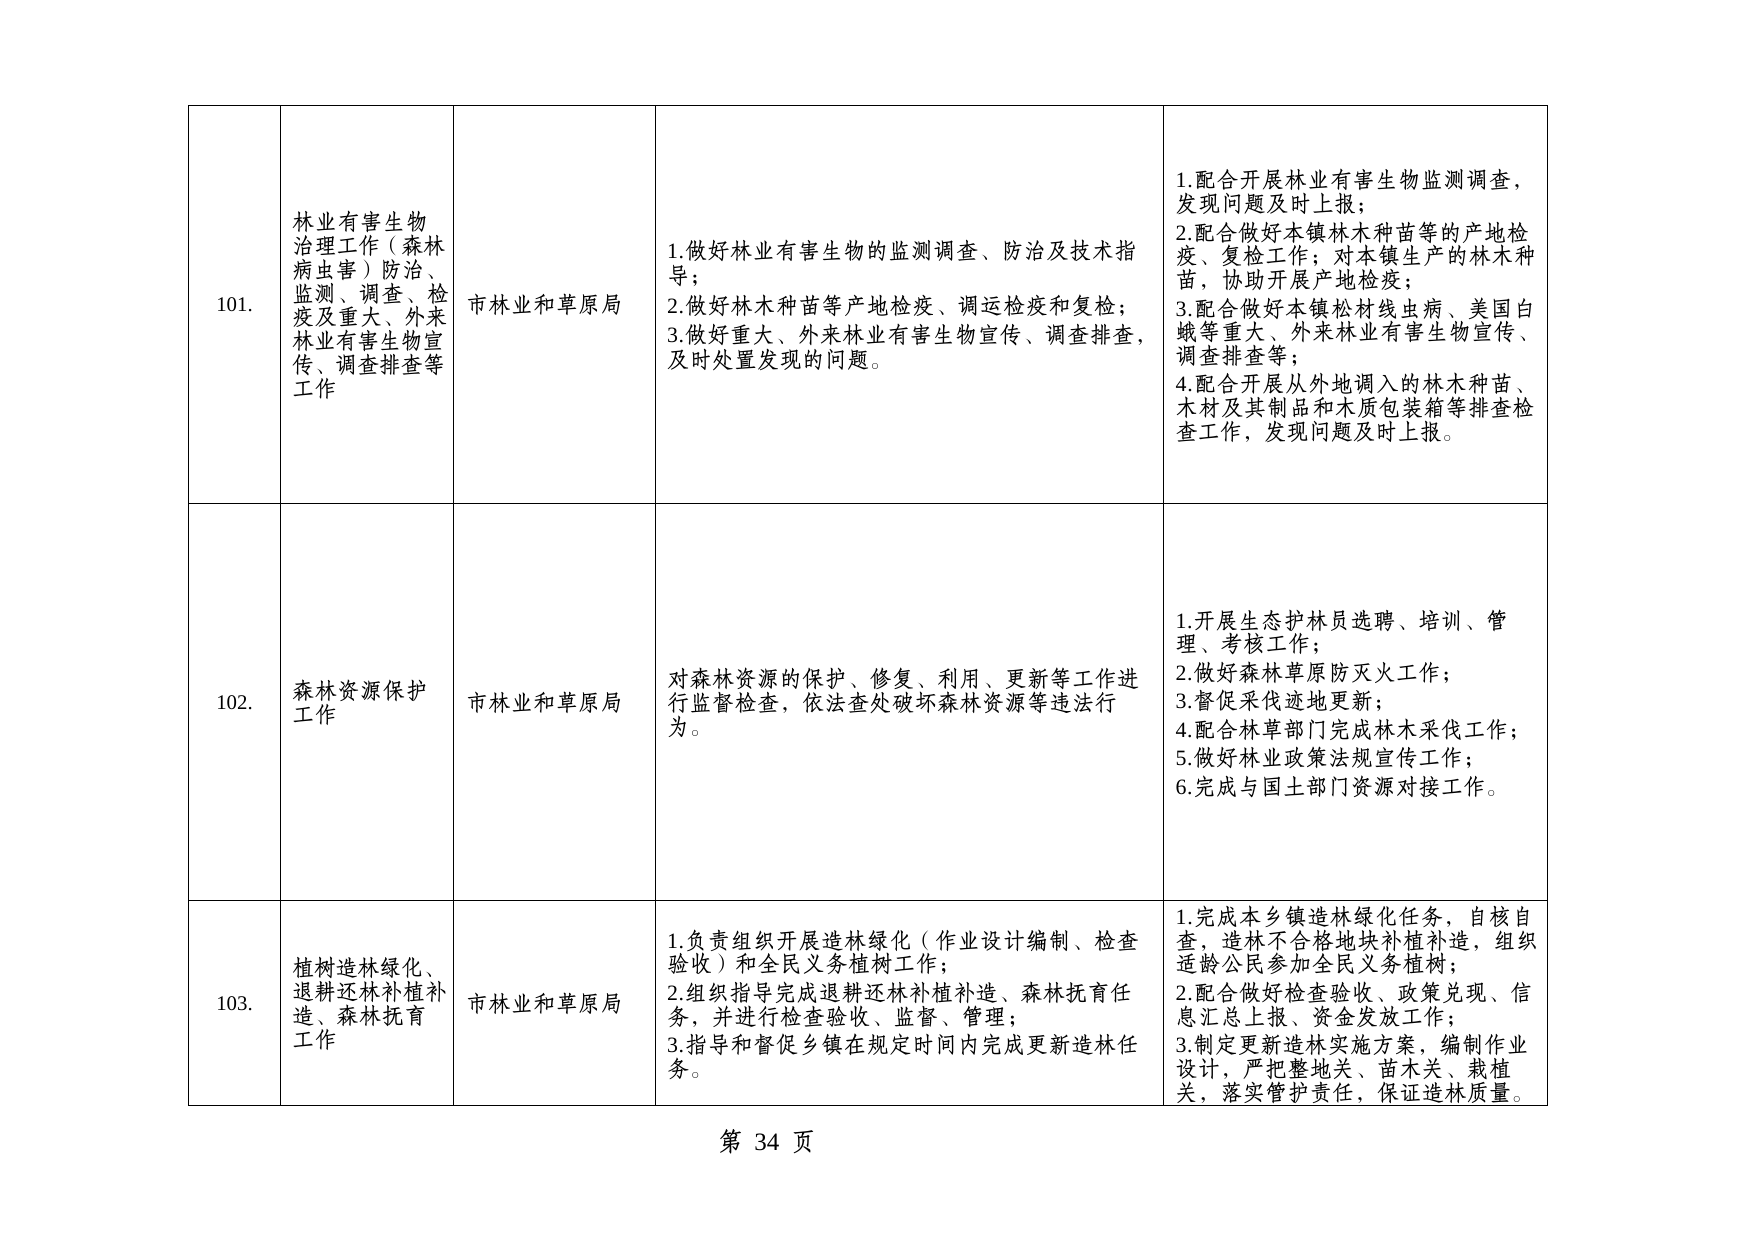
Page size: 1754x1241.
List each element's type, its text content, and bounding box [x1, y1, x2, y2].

table_cell 植树造林绿化、退耕还林补植补造、森林抚育工作 [281, 901, 453, 1105]
table_cell 1.完成本乡镇造林绿化任务，自核自查，造林不合格地块补植补造，组织适龄公民参加全民义务植树； 2.配合做好检查验收、政策兑现、信息汇总上报、资金发放工作； 3.制定更新造林实施方案，编制作业设计，严把整地关、苗木关、栽植关，落实管护责任，保证造林质量。 [1164, 901, 1547, 1105]
table_cell 1.开展生态护林员选聘、培训、管理、考核工作； 2.做好森林草原防灭火工作； 3.督促采伐迹地更新； 4.配合林草部门完成林木采伐工作； 5.做好林业政策法规宣传工作； 6.完成与国土部门资源对接工作。 [1164, 504, 1547, 900]
table_cell 市林业和草原局 [454, 504, 655, 900]
table_cell 1.配合开展林业有害生物监测调查，发现问题及时上报； 2.配合做好本镇林木种苗等的产地检疫、复检工作；对本镇生产的林木种苗，协助开展产地检疫； 3.配合做好本镇松材线虫病、美国白蛾等重大、外来林业有害生物宣传、调查排查等； 4.配合开展从外地调入的林木种苗、木材及其制品和木质包装箱等排查检查工作，发现问题及时上报。 [1164, 106, 1547, 503]
table_cell [189, 901, 280, 1105]
table_cell 市林业和草原局 [454, 901, 655, 1105]
table_cell [189, 504, 280, 900]
table_cell [189, 106, 280, 503]
table_cell 林业有害生物治理工作（森林病虫害）防治、监测、调查、检疫及重大、外来林业有害生物宣传、调查排查等工作 [281, 106, 453, 503]
table_cell 1.做好林业有害生物的监测调查、防治及技术指导； 2.做好林木种苗等产地检疫、调运检疫和复检； 3.做好重大、外来林业有害生物宣传、调查排查，及时处置发现的问题。 [656, 106, 1163, 503]
table_cell 1.负责组织开展造林绿化（作业设计编制、检查验收）和全民义务植树工作； 2.组织指导完成退耕还林补植补造、森林抚育任务，并进行检查验收、监督、管理； 3.指导和督促乡镇在规定时间内完成更新造林任务。 [656, 901, 1163, 1105]
table_cell 森林资源保护工作 [281, 504, 453, 900]
table_cell 市林业和草原局 [454, 106, 655, 503]
table_cell 对森林资源的保护、修复、利用、更新等工作进行监督检查，依法查处破坏森林资源等违法行为。 [656, 504, 1163, 900]
